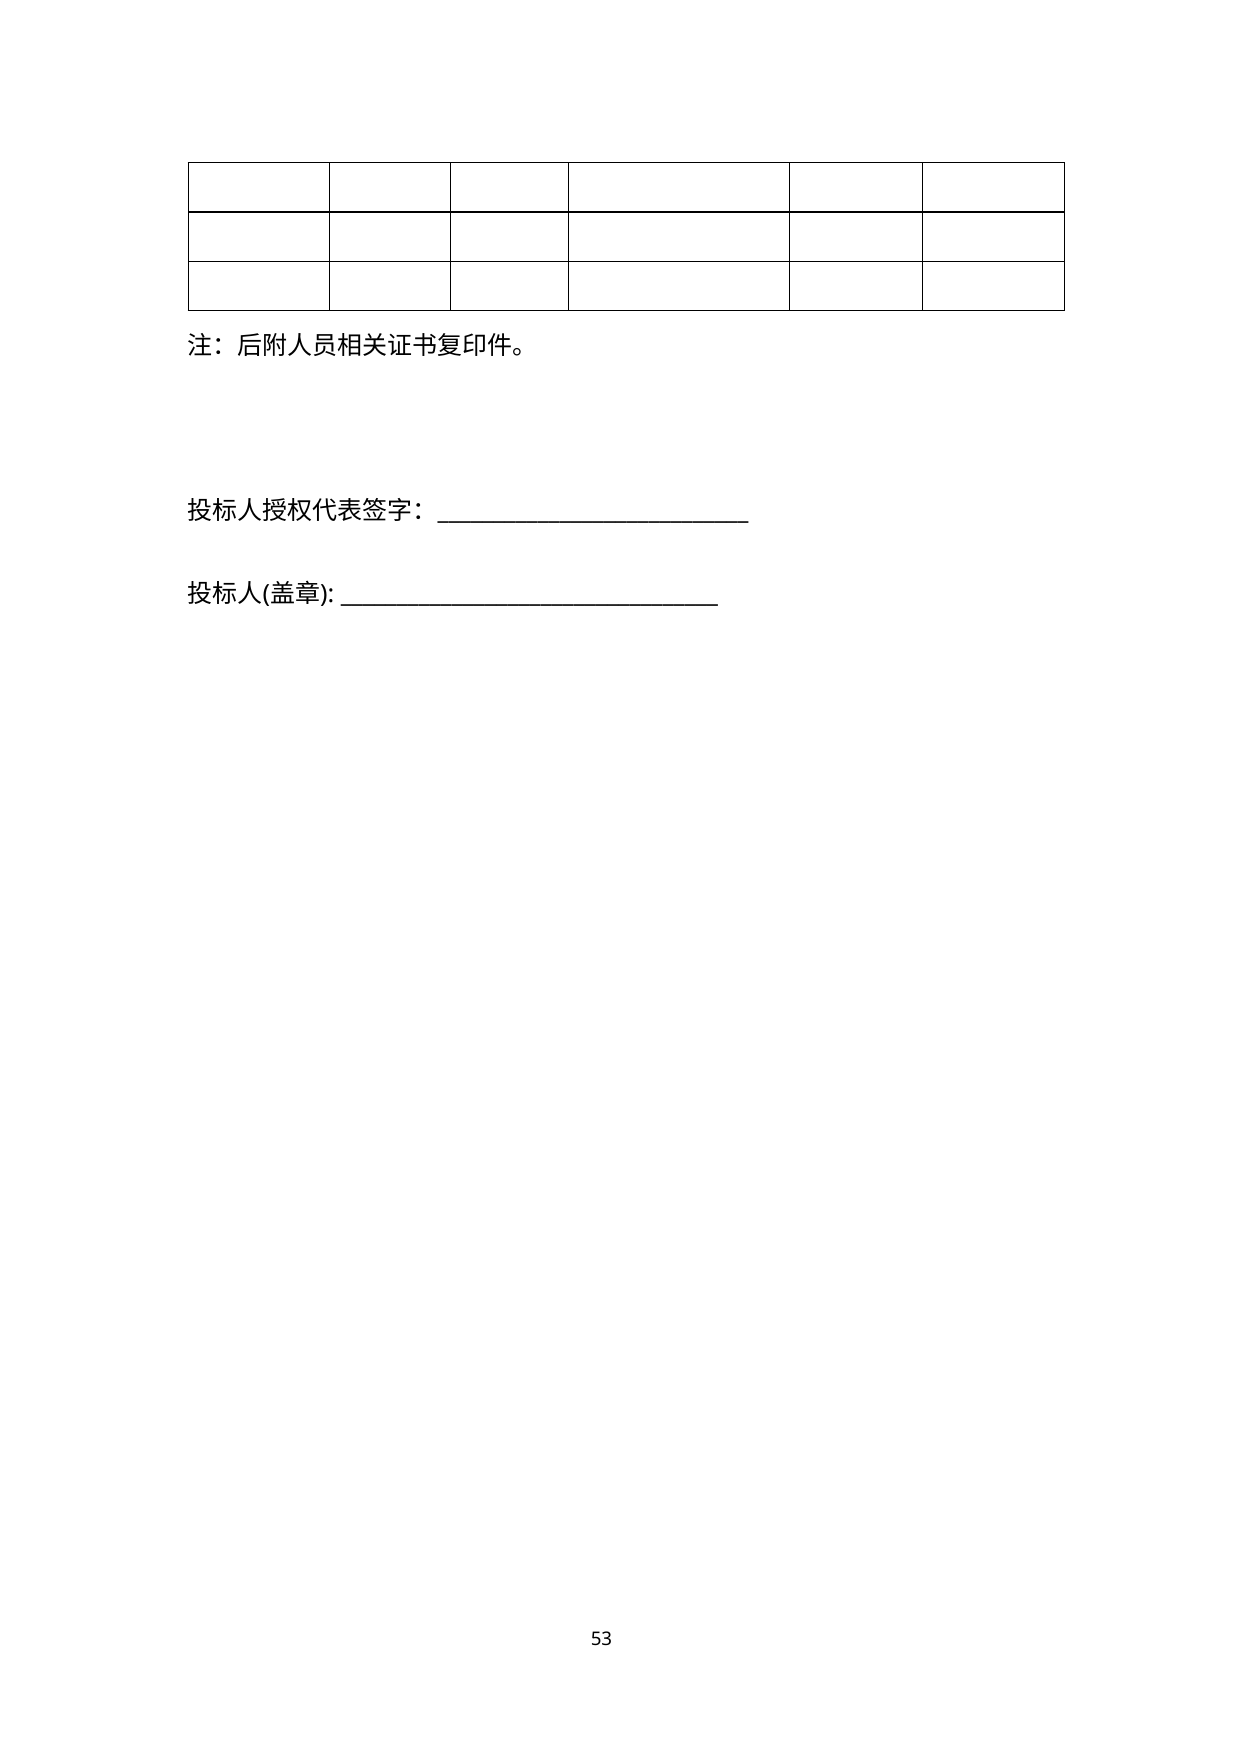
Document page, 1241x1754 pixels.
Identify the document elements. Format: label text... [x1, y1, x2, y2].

text 注：后附人员相关证书复印件。 [187, 311, 1053, 376]
table_cell [330, 163, 450, 211]
table_cell [569, 163, 789, 211]
table_cell [330, 213, 450, 261]
table_cell [330, 262, 450, 310]
table_cell [569, 262, 789, 310]
table_cell [451, 163, 568, 211]
table_cell [923, 163, 1064, 211]
table_cell [790, 213, 922, 261]
table_cell [790, 163, 922, 211]
table_cell [189, 262, 329, 310]
table_cell [790, 262, 922, 310]
table_cell [451, 262, 568, 310]
text 投标人(盖章): __________________________________ [187, 559, 1053, 624]
table_cell [189, 163, 329, 211]
table_cell [569, 213, 789, 261]
text 投标人授权代表签字：____________________________ [187, 476, 1053, 541]
table_cell [451, 213, 568, 261]
table_cell [923, 262, 1064, 310]
table_cell [923, 213, 1064, 261]
table_cell [189, 213, 329, 261]
